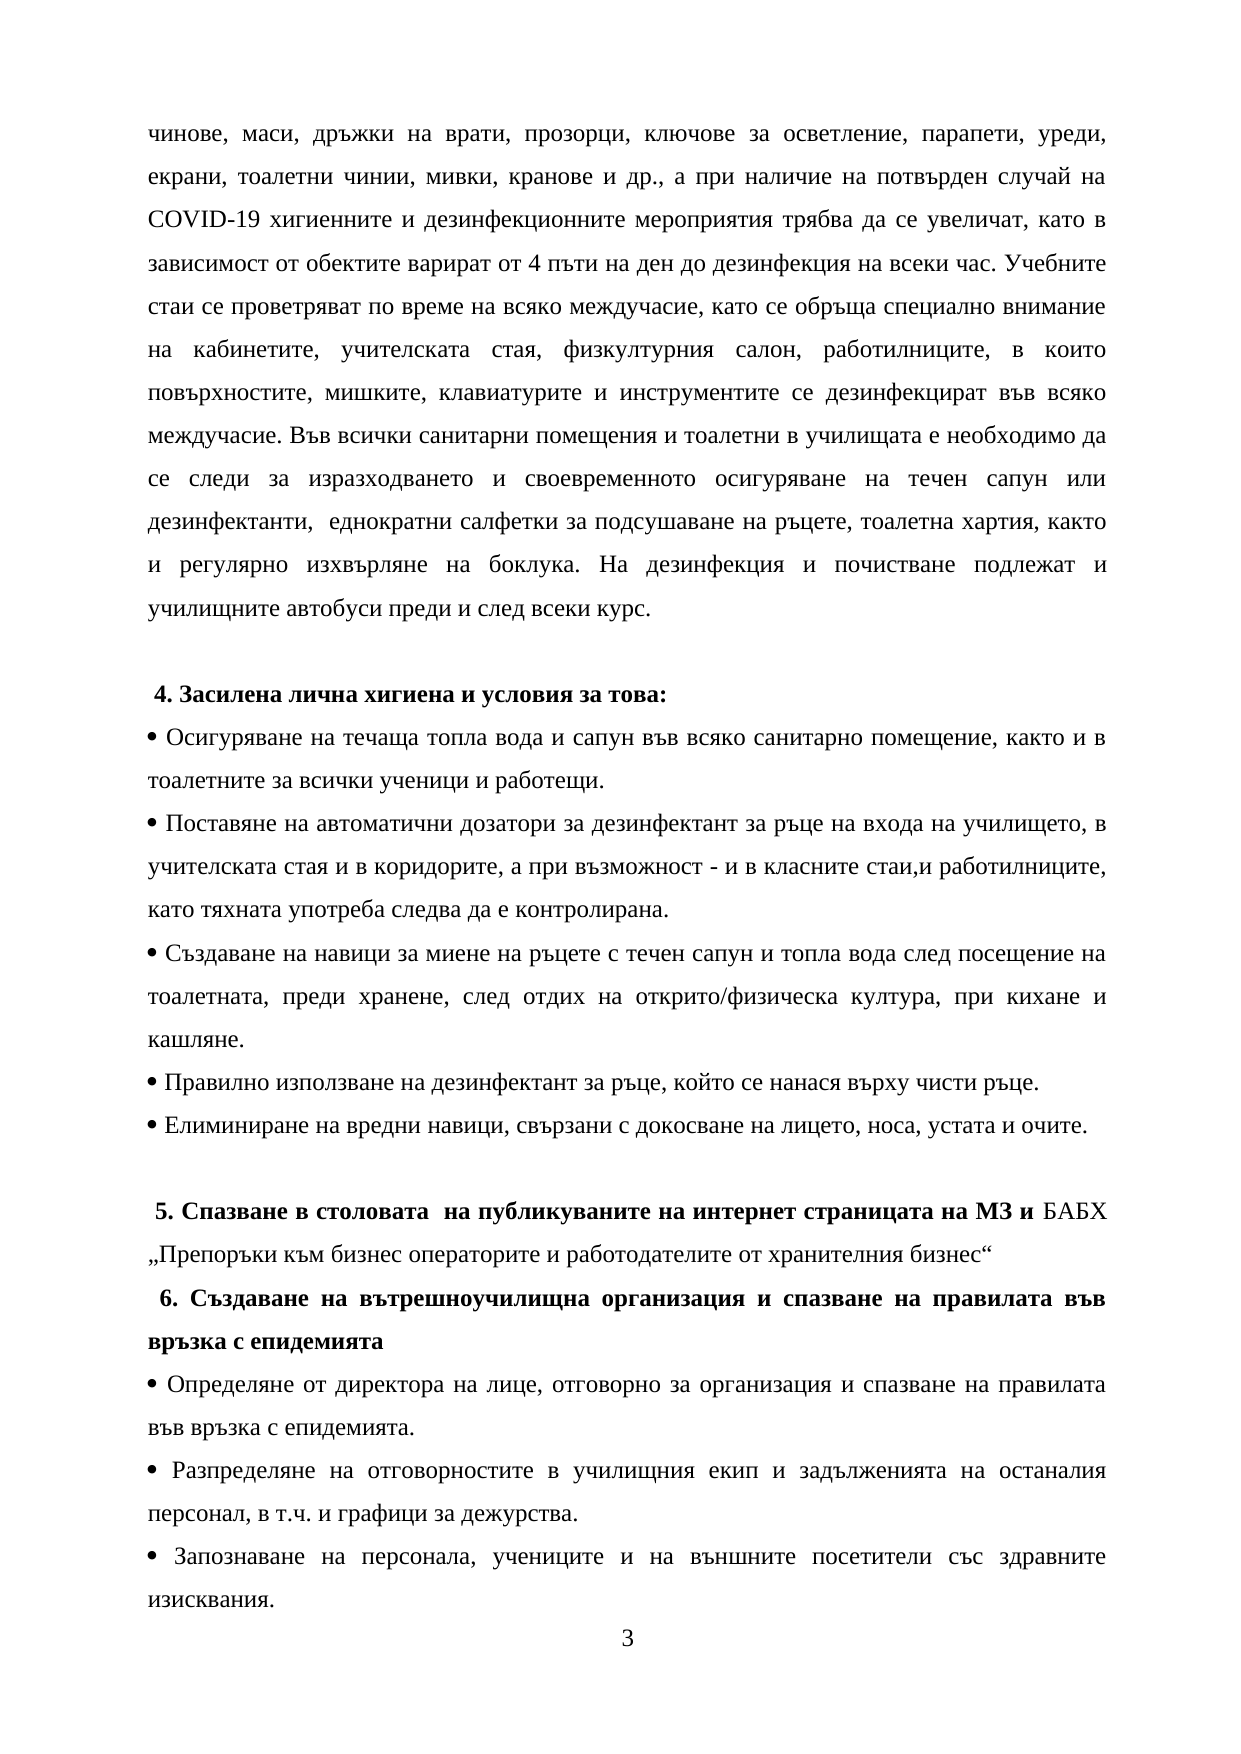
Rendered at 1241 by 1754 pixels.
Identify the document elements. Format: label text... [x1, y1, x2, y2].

text Осигуряване на течаща топла вода и сапун във всяко санитарно помещение, както и в тоалетните за всички ученици и работещи. [148, 722, 1107, 794]
text Определяне от директора на лице, отговорно за организация и спазване на правилата във връзка с епидемията. [148, 1369, 1107, 1441]
text 4. Засилена лична хигиена и условия за това: [148, 679, 1107, 708]
text Разпределяне на отговорностите в училищния екип и задълженията на останалия персонал, в т.ч. и графици за дежурства. [148, 1455, 1107, 1527]
text Поставяне на автоматични дозатори за дезинфектант за ръце на входа на училището, в учителската стая и в коридорите, а при възможност - и в класните стаи,и работилниците, като тяхната употреба следва да е контролирана. [148, 808, 1107, 923]
text Елиминиране на вредни навици, свързани с докосване на лицето, носа, устата и очите. [148, 1110, 1107, 1139]
text Създаване на навици за миене на ръцете с течен сапун и топла вода след посещение на тоалетната, преди хранене, след отдих на открито/физическа култура, при кихане и кашляне. [148, 938, 1107, 1053]
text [148, 118, 1107, 621]
text Правилно използване на дезинфектант за ръце, който се нанася върху чисти ръце. [148, 1067, 1107, 1096]
text 6. Създаване на вътрешноучилищна организация и спазване на правилата във връзка с епидемията [148, 1283, 1107, 1354]
text Запознаване на персонала, учениците и на външните посетители със здравните изисквания. [148, 1541, 1107, 1613]
text 5. Спазване в столовата на публикуваните на интернет страницата на МЗ и БАБХ „Препоръки към бизнес операторите и работодателите от хранителния бизнес“ [148, 1196, 1107, 1268]
